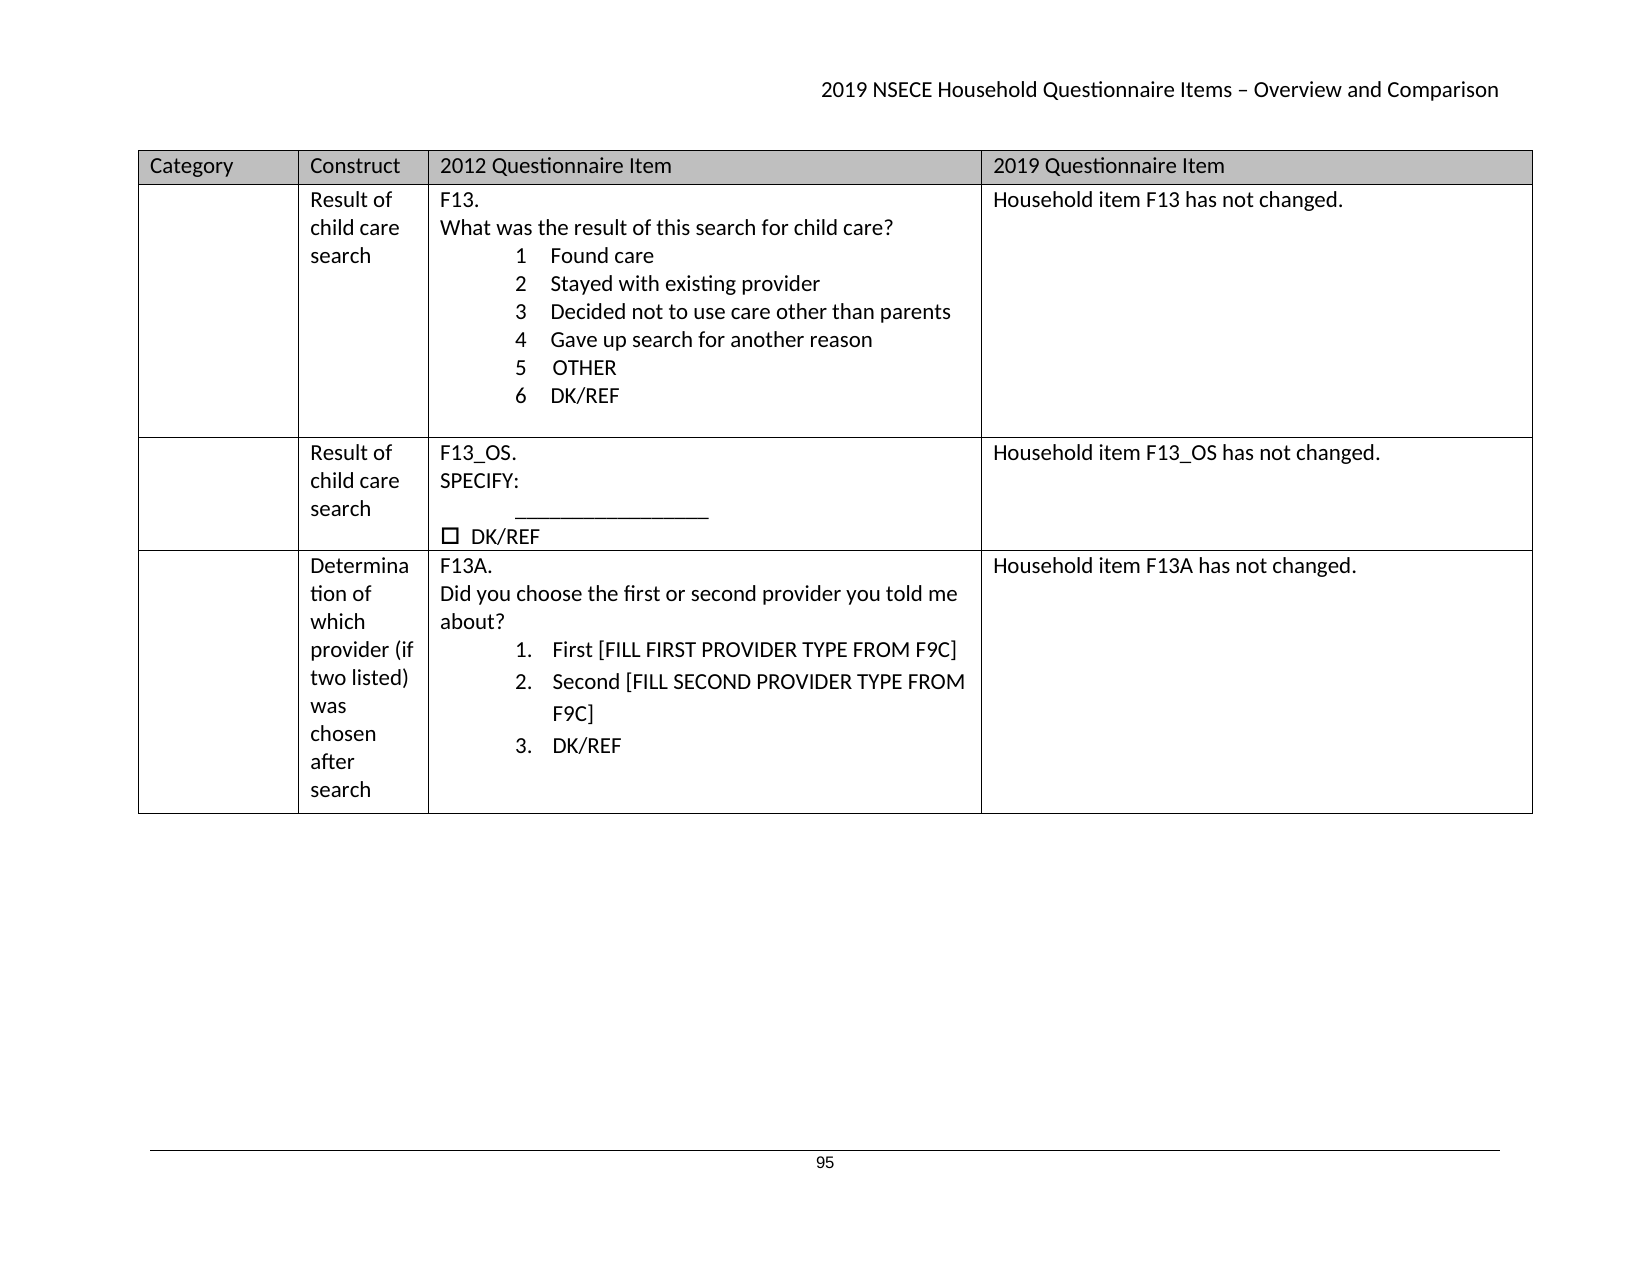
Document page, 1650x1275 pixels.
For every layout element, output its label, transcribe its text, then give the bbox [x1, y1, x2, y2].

table_cell Household item F13 has not changed. [982, 185, 1532, 437]
table_cell F13_OS. SPECIFY: _________________ DK/REF [429, 438, 981, 550]
table_cell [139, 185, 298, 437]
table_cell Household item F13A has not changed. [982, 551, 1532, 813]
table_header Category [139, 151, 298, 184]
table_cell F13. What was the result of this search for child care? 1 Found care 2 Stayed with existing provider 3 Decided not to use care other than parents 4 Gave up search for another reason 5 OTHER 6 DK/REF [429, 185, 981, 437]
table_cell [139, 438, 298, 550]
table_cell Household item F13_OS has not changed. [982, 438, 1532, 550]
table_header 2012 Questionnaire Item [429, 151, 981, 184]
table_cell Result of child care search [299, 438, 428, 550]
table_cell F13A. Did you choose the first or second provider you told me about? First [FILL FIRST PROVIDER TYPE FROM F9C] Second [FILL SECOND PROVIDER TYPE FROM F9C] DK/REF [429, 551, 981, 813]
table_cell Result of child care search [299, 185, 428, 437]
table_header 2019 Questionnaire Item [982, 151, 1532, 184]
table_cell Determination of which provider (if two listed) was chosen after search [299, 551, 428, 813]
table_cell [139, 551, 298, 813]
table_header Construct [299, 151, 428, 184]
